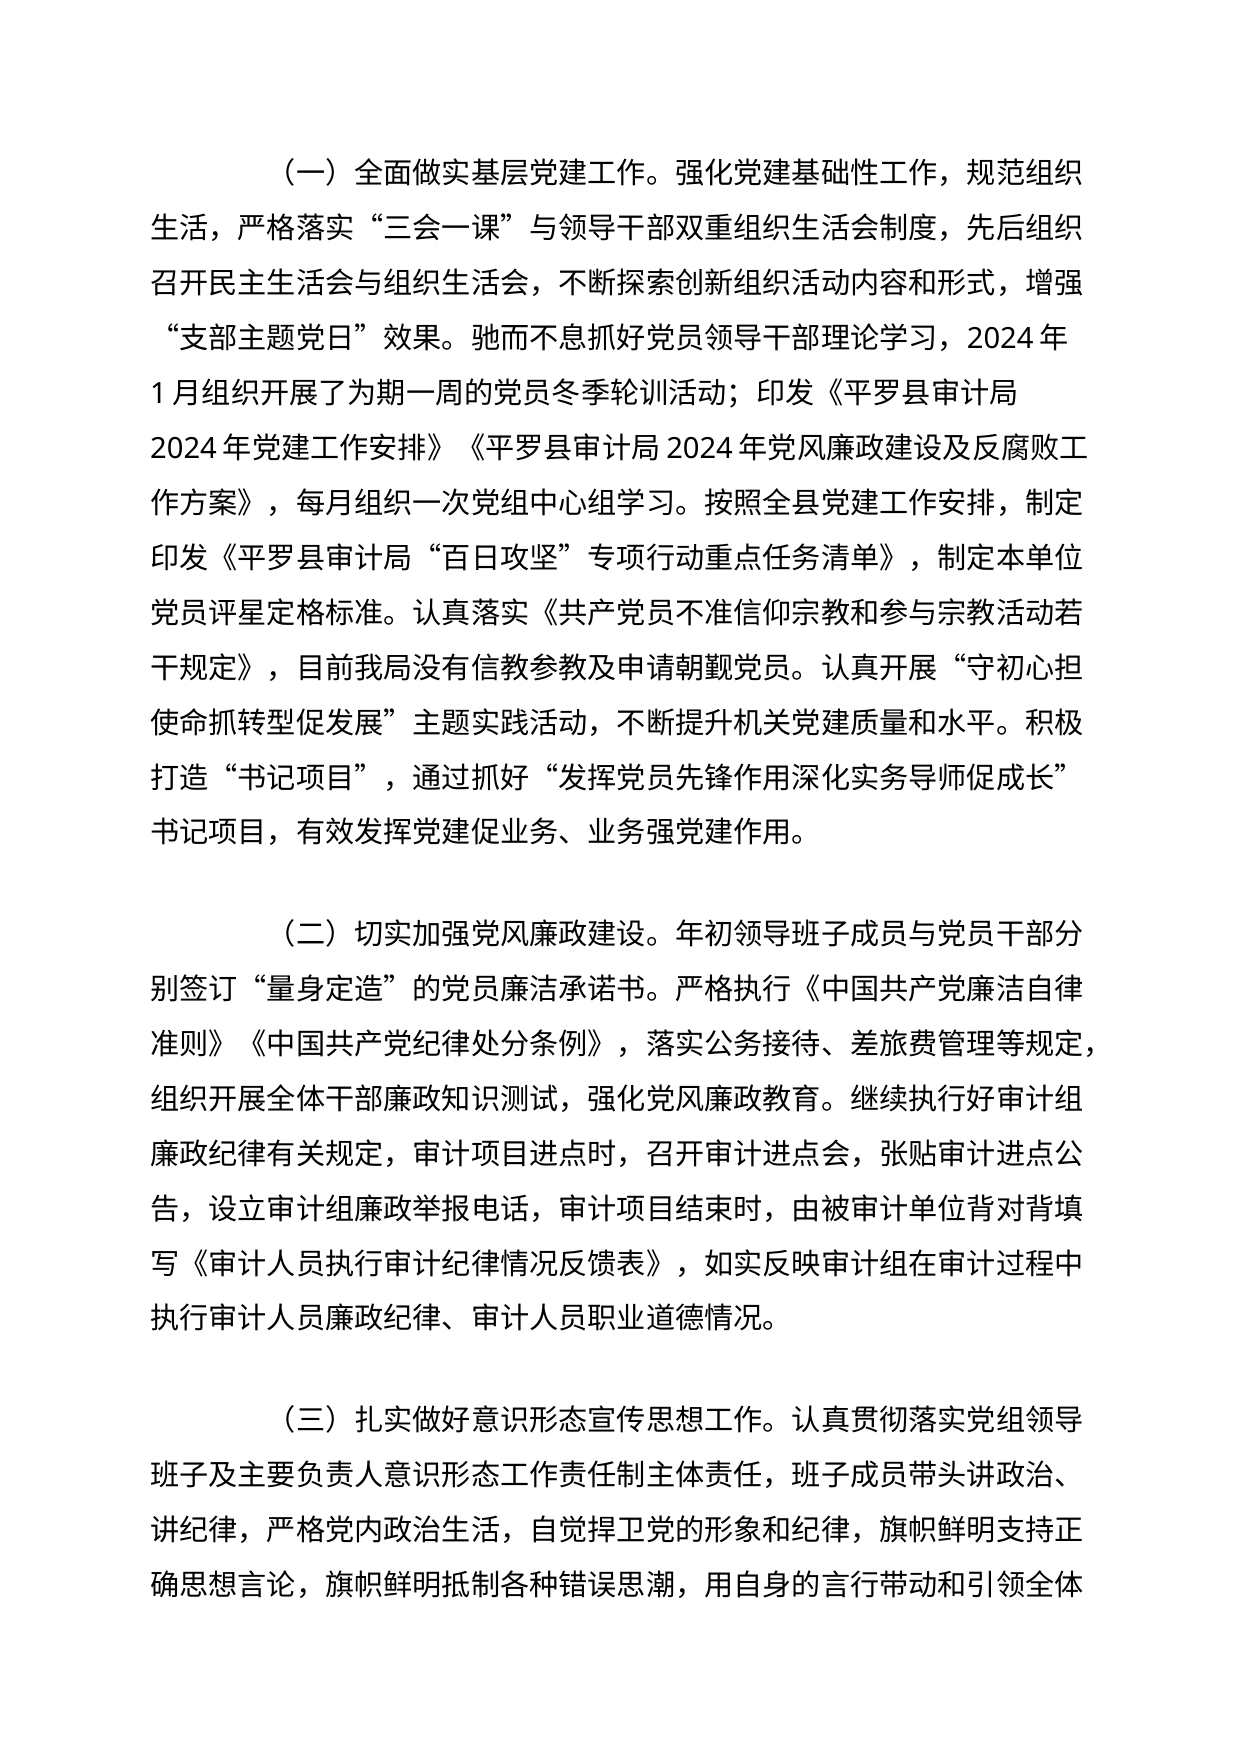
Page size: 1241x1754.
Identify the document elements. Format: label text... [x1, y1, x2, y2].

text （一）全面做实基层党建工作。强化党建基础性工作，规范组织生活，严格落实“三会一课”与领导干部双重组织生活会制度，先后组织召开民主生活会与组织生活会，不断探索创新组织活动内容和形式，增强“支部主题党日”效果。驰而不息抓好党员领导干部理论学习，2024年1月组织开展了为期一周的党员冬季轮训活动；印发《平罗县审计局2024年党建工作安排》《平罗县审计局2024年党风廉政建设及反腐败工作方案》，每月组织一次党组中心组学习。按照全县党建工作安排，制定印发《平罗县审计局“百日攻坚”专项行动重点任务清单》，制定本单位党员评星定格标准。认真落实《共产党员不准信仰宗教和参与宗教活动若干规定》，目前我局没有信教参教及申请朝觐党员。认真开展“守初心担使命抓转型促发展”主题实践活动，不断提升机关党建质量和水平。积极打造“书记项目”，通过抓好“发挥党员先锋作用深化实务导师促成长”书记项目，有效发挥党建促业务、业务强党建作用。 [150, 150, 1090, 851]
text （二）切实加强党风廉政建设。年初领导班子成员与党员干部分别签订“量身定造”的党员廉洁承诺书。严格执行《中国共产党廉洁自律准则》《中国共产党纪律处分条例》，落实公务接待、差旅费管理等规定，组织开展全体干部廉政知识测试，强化党风廉政教育。继续执行好审计组廉政纪律有关规定，审计项目进点时，召开审计进点会，张贴审计进点公告，设立审计组廉政举报电话，审计项目结束时，由被审计单位背对背填写《审计人员执行审计纪律情况反馈表》，如实反映审计组在审计过程中执行审计人员廉政纪律、审计人员职业道德情况。 [150, 911, 1090, 1337]
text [150, 1397, 1090, 1604]
